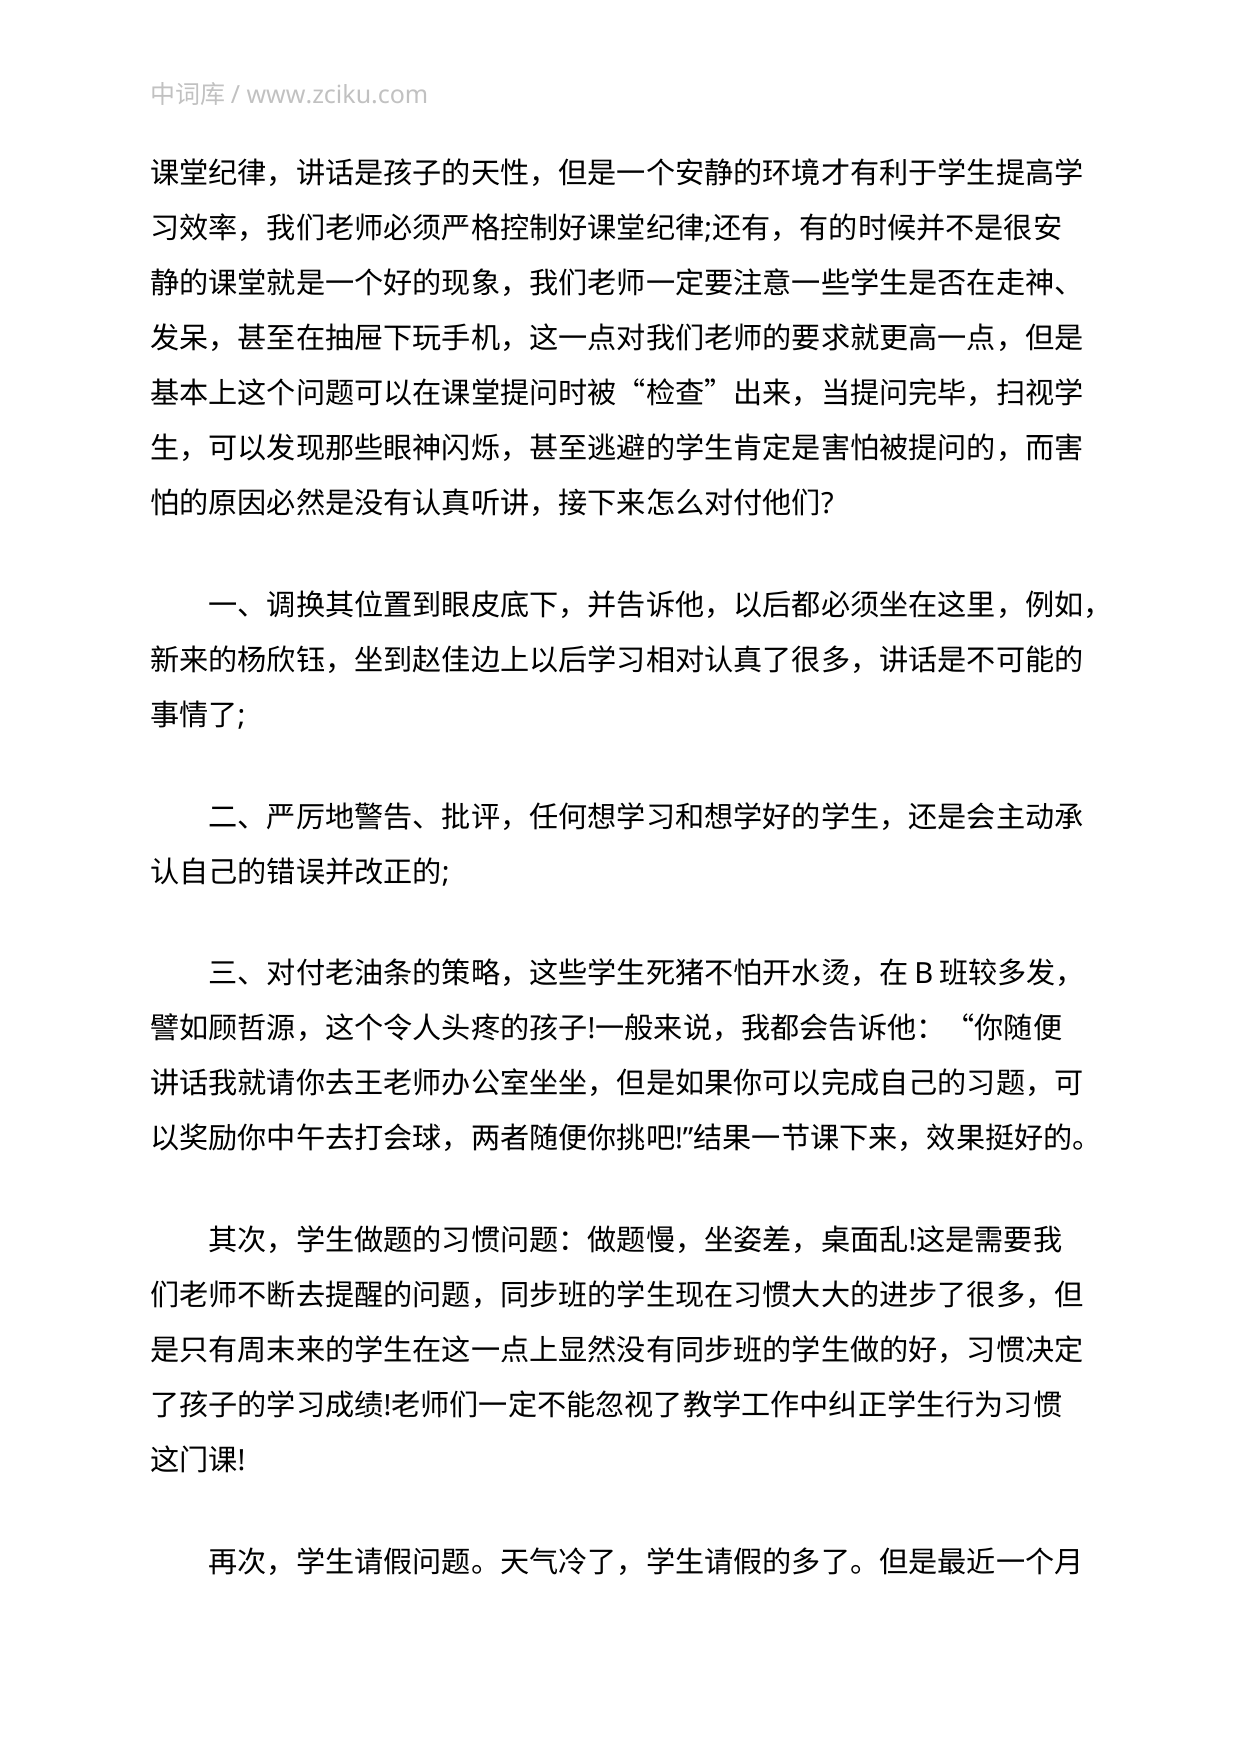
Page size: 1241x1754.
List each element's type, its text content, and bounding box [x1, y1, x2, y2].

text 三、对付老油条的策略，这些学生死猪不怕开水烫，在B班较多发，譬如顾哲源，这个令人头疼的孩子!一般来说，我都会告诉他：“你随便讲话我就请你去王老师办公室坐坐，但是如果你可以完成自己的习题，可以奖励你中午去打会球，两者随便你挑吧!”结果一节课下来，效果挺好的。 [150, 950, 1090, 1157]
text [150, 1539, 1090, 1581]
text 一、调换其位置到眼皮底下，并告诉他，以后都必须坐在这里，例如，新来的杨欣钰，坐到赵佳边上以后学习相对认真了很多，讲话是不可能的事情了; [150, 581, 1090, 734]
text 二、严厉地警告、批评，任何想学习和想学好的学生，还是会主动承认自己的错误并改正的; [150, 793, 1090, 891]
text 其次，学生做题的习惯问题：做题慢，坐姿差，桌面乱!这是需要我们老师不断去提醒的问题，同步班的学生现在习惯大大的进步了很多，但是只有周末来的学生在这一点上显然没有同步班的学生做的好，习惯决定了孩子的学习成绩!老师们一定不能忽视了教学工作中纠正学生行为习惯这门课! [150, 1217, 1090, 1479]
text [150, 150, 1090, 522]
